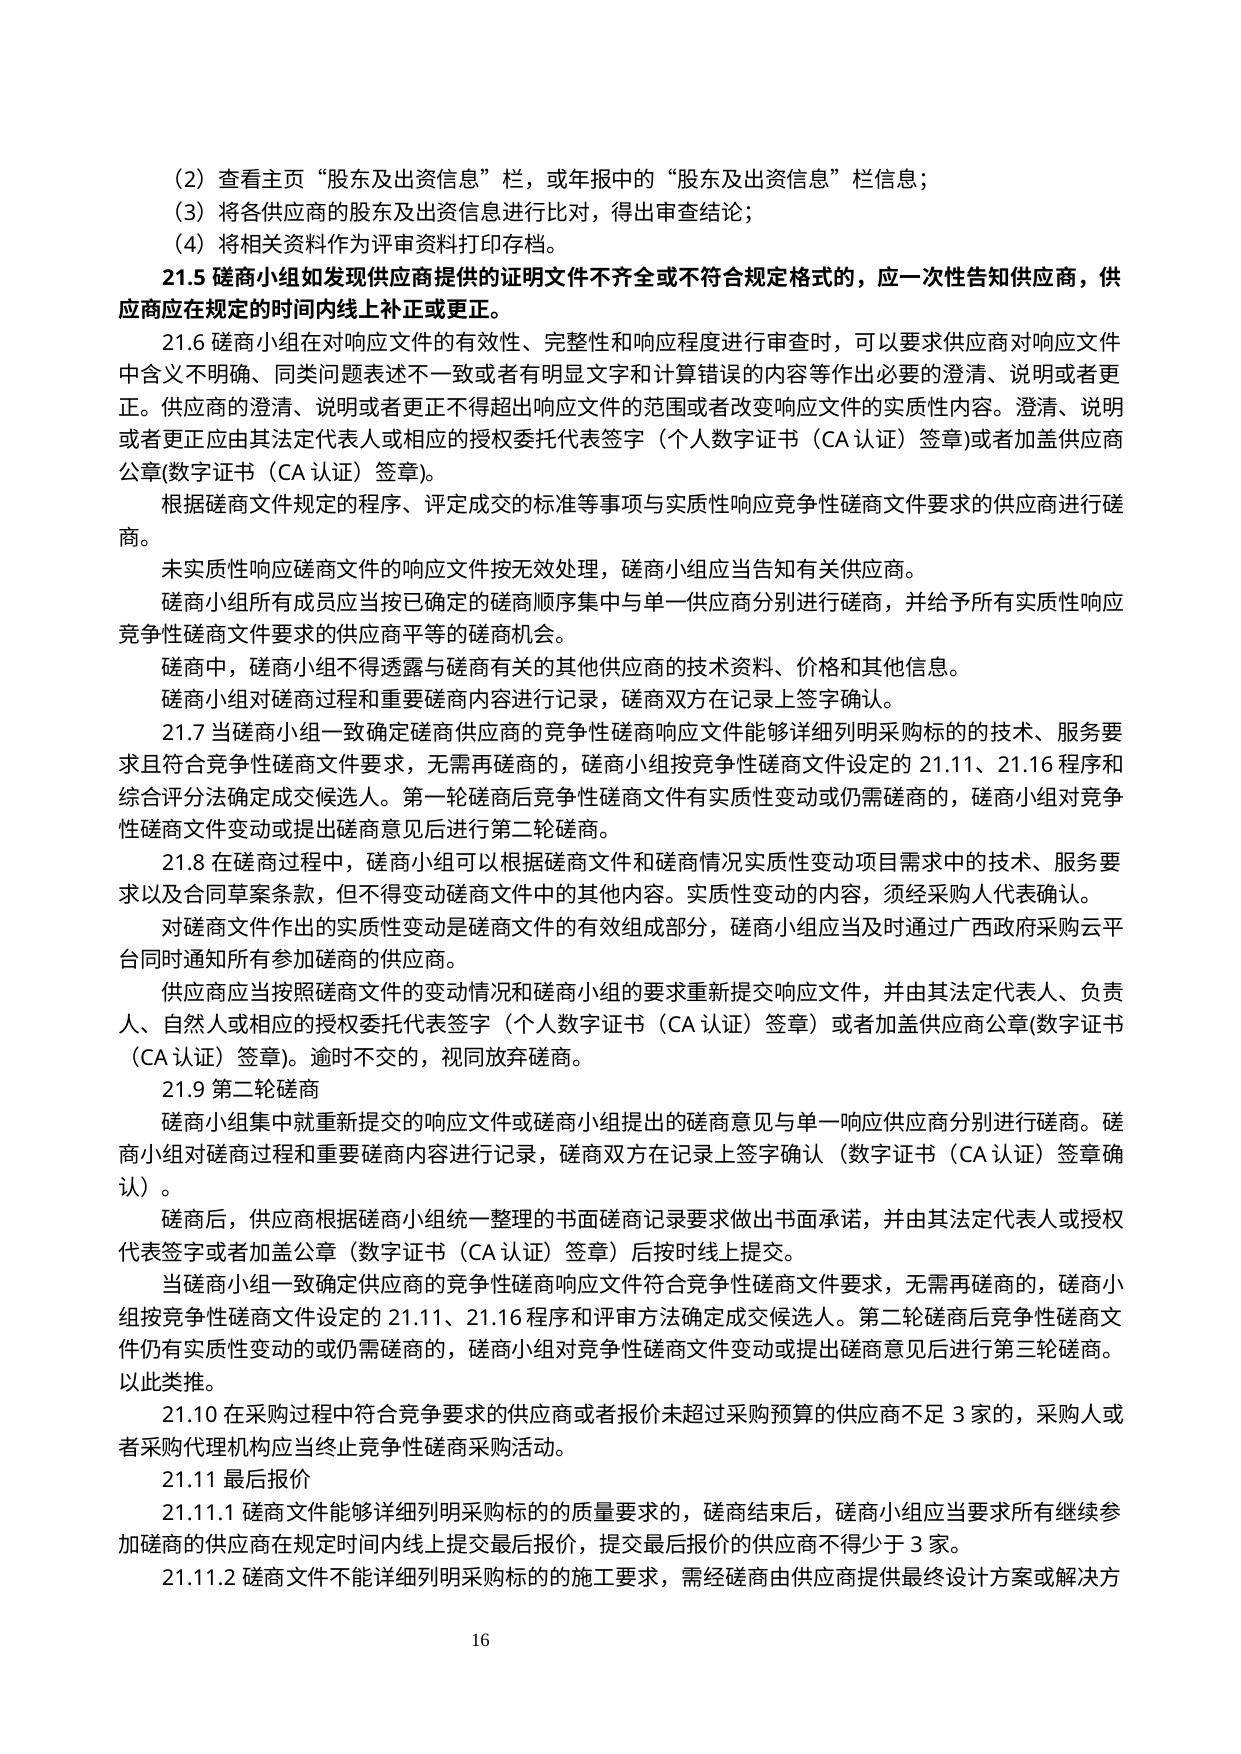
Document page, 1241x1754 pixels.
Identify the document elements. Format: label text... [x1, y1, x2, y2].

text 21.5 磋商小组如发现供应商提供的证明文件不齐全或不符合规定格式的，应一次性告知供应商，供应商应在规定的时间内线上补正或更正。 [118, 259, 1124, 324]
text 21.9 第二轮磋商 [118, 1072, 1124, 1104]
text （2）查看主页“股东及出资信息”栏，或年报中的“股东及出资信息”栏信息； [118, 162, 1124, 194]
text 供应商应当按照磋商文件的变动情况和磋商小组的要求重新提交响应文件，并由其法定代表人、负责人、自然人或相应的授权委托代表签字（个人数字证书（CA认证）签章）或者加盖供应商公章(数字证书（CA认证）签章)。逾时不交的，视同放弃磋商。 [118, 974, 1124, 1072]
text 根据磋商文件规定的程序、评定成交的标准等事项与实质性响应竞争性磋商文件要求的供应商进行磋商。 [118, 487, 1124, 552]
text 21.6 磋商小组在对响应文件的有效性、完整性和响应程度进行审查时，可以要求供应商对响应文件中含义不明确、同类问题表述不一致或者有明显文字和计算错误的内容等作出必要的澄清、说明或者更正。供应商的澄清、说明或者更正不得超出响应文件的范围或者改变响应文件的实质性内容。澄清、说明或者更正应由其法定代表人或相应的授权委托代表签字（个人数字证书（CA认证）签章)或者加盖供应商公章(数字证书（CA认证）签章)。 [118, 324, 1124, 487]
text 未实质性响应磋商文件的响应文件按无效处理，磋商小组应当告知有关供应商。 [118, 552, 1124, 584]
text 磋商小组集中就重新提交的响应文件或磋商小组提出的磋商意见与单一响应供应商分别进行磋商。磋商小组对磋商过程和重要磋商内容进行记录，磋商双方在记录上签字确认（数字证书（CA认证）签章确认）。 [118, 1104, 1124, 1202]
text （3）将各供应商的股东及出资信息进行比对，得出审查结论； [118, 194, 1124, 227]
text 当磋商小组一致确定供应商的竞争性磋商响应文件符合竞争性磋商文件要求，无需再磋商的，磋商小组按竞争性磋商文件设定的21.11、21.16程序和评审方法确定成交候选人。第二轮磋商后竞争性磋商文件仍有实质性变动的或仍需磋商的，磋商小组对竞争性磋商文件变动或提出磋商意见后进行第三轮磋商。以此类推。 [118, 1267, 1124, 1397]
text 磋商中，磋商小组不得透露与磋商有关的其他供应商的技术资料、价格和其他信息。 [118, 649, 1124, 682]
text 磋商后，供应商根据磋商小组统一整理的书面磋商记录要求做出书面承诺，并由其法定代表人或授权代表签字或者加盖公章（数字证书（CA认证）签章）后按时线上提交。 [118, 1202, 1124, 1267]
text 21.11.1 磋商文件能够详细列明采购标的的质量要求的，磋商结束后，磋商小组应当要求所有继续参加磋商的供应商在规定时间内线上提交最后报价，提交最后报价的供应商不得少于 3 家。 [118, 1494, 1124, 1559]
text 21.7当磋商小组一致确定磋商供应商的竞争性磋商响应文件能够详细列明采购标的的技术、服务要求且符合竞争性磋商文件要求，无需再磋商的，磋商小组按竞争性磋商文件设定的21.11、21.16程序和综合评分法确定成交候选人。第一轮磋商后竞争性磋商文件有实质性变动或仍需磋商的，磋商小组对竞争性磋商文件变动或提出磋商意见后进行第二轮磋商。 [118, 714, 1124, 844]
text 21.8 在磋商过程中，磋商小组可以根据磋商文件和磋商情况实质性变动项目需求中的技术、服务要求以及合同草案条款，但不得变动磋商文件中的其他内容。实质性变动的内容，须经采购人代表确认。 [118, 844, 1124, 909]
text （4）将相关资料作为评审资料打印存档。 [118, 227, 1124, 259]
text 21.10 在采购过程中符合竞争要求的供应商或者报价未超过采购预算的供应商不足 3 家的，采购人或者采购代理机构应当终止竞争性磋商采购活动。 [118, 1397, 1124, 1462]
text 磋商小组对磋商过程和重要磋商内容进行记录，磋商双方在记录上签字确认。 [118, 682, 1124, 714]
text 磋商小组所有成员应当按已确定的磋商顺序集中与单一供应商分别进行磋商，并给予所有实质性响应竞争性磋商文件要求的供应商平等的磋商机会。 [118, 584, 1124, 649]
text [118, 1559, 1124, 1592]
text 21.11 最后报价 [118, 1462, 1124, 1494]
text 对磋商文件作出的实质性变动是磋商文件的有效组成部分，磋商小组应当及时通过广西政府采购云平台同时通知所有参加磋商的供应商。 [118, 909, 1124, 974]
